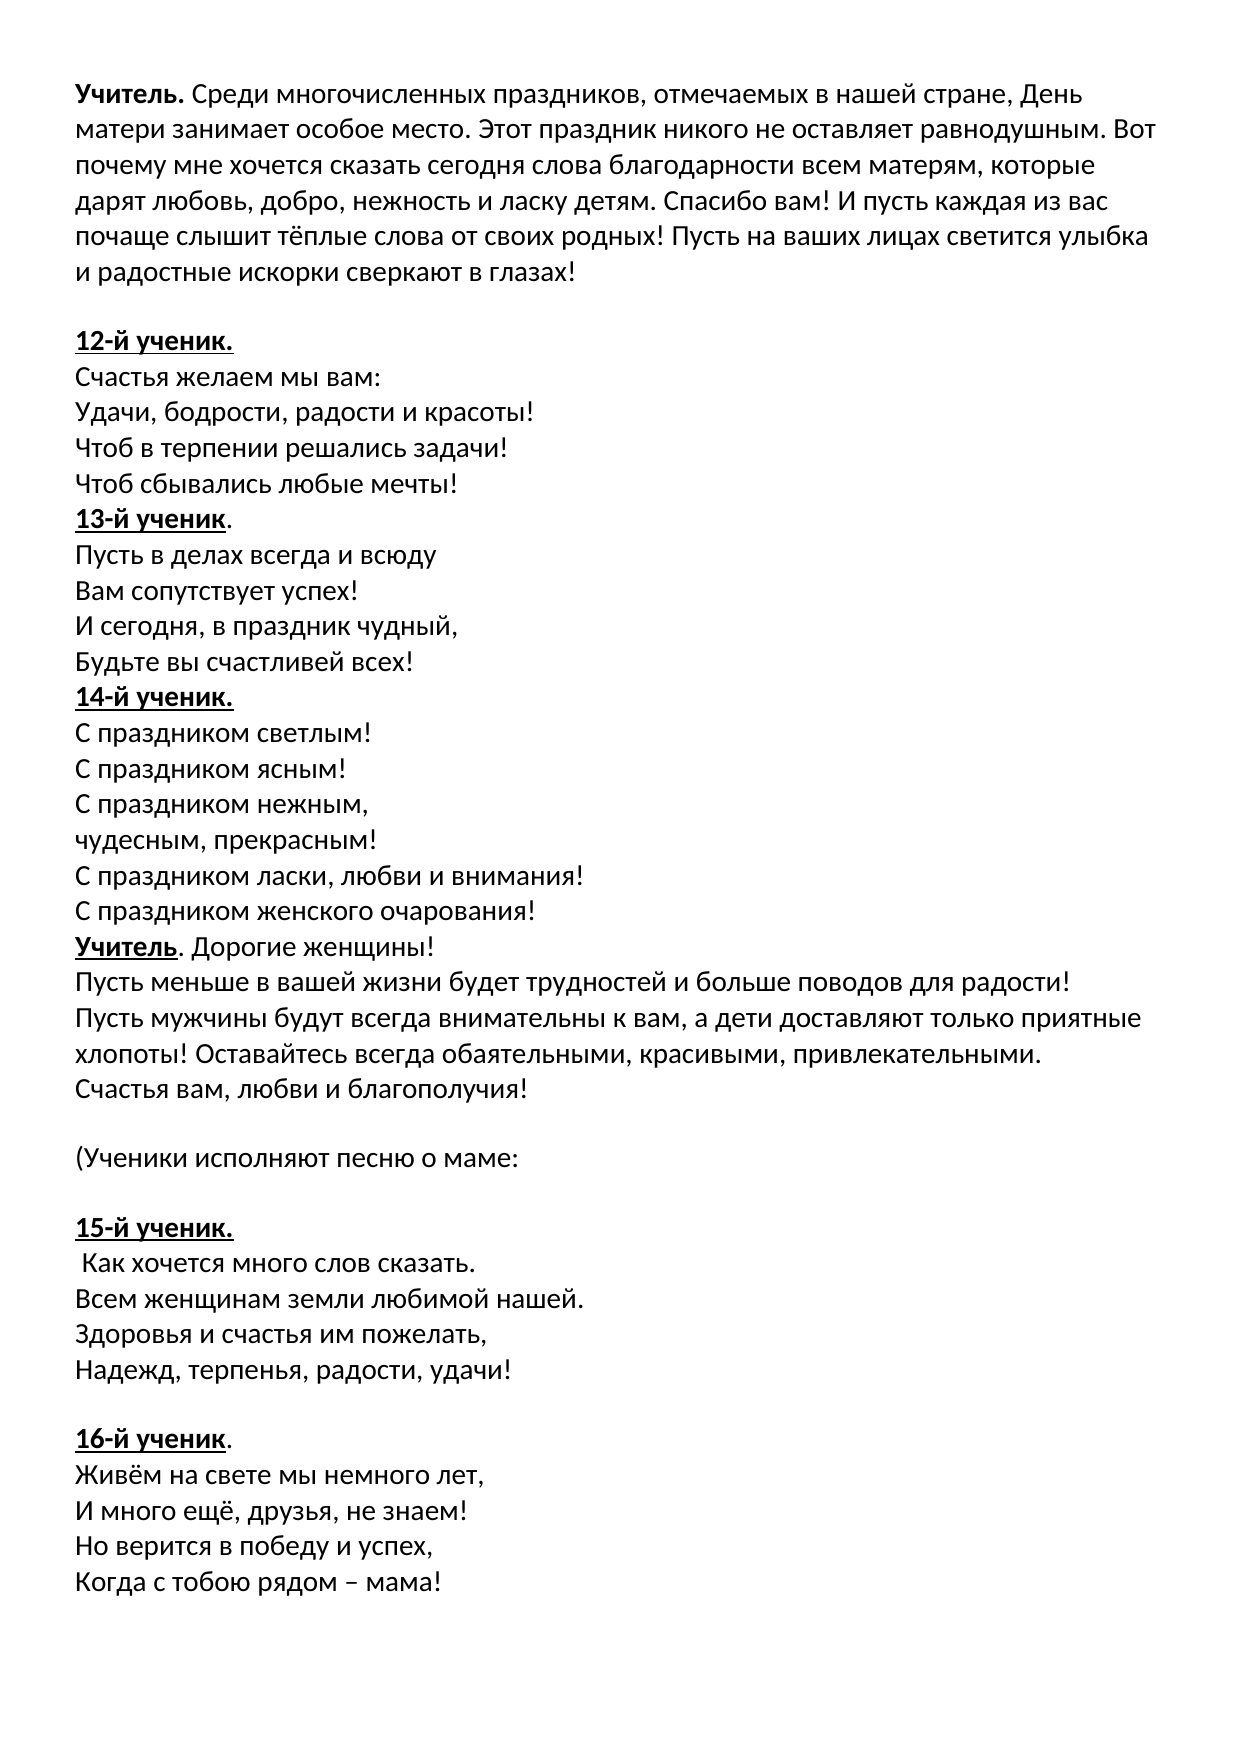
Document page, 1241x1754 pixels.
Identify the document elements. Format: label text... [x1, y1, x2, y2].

text Счастья вам, любви и благополучия! [75, 1070, 1165, 1106]
text Но верится в победу и успех, [75, 1527, 1165, 1563]
text С праздником нежным, [75, 785, 1165, 821]
text Удачи, бодрости, радости и красоты! [75, 393, 1165, 429]
text Пусть в делах всегда и всюду [75, 536, 1165, 572]
text 13-й ученик. [75, 500, 1165, 536]
text Надежд, терпенья, радости, удачи! [75, 1351, 1165, 1387]
text Будьте вы счастливей всех! [75, 643, 1165, 678]
text С праздником ясным! [75, 750, 1165, 785]
text чудесным, прекрасным! [75, 821, 1165, 857]
text 14-й ученик. [75, 678, 1165, 714]
text Вам сопутствует успех! [75, 572, 1165, 607]
text Здоровья и счастья им пожелать, [75, 1316, 1165, 1351]
text Всем женщинам земли любимой нашей. [75, 1280, 1165, 1316]
text Учитель. Среди многочисленных праздников, отмечаемых в нашей стране, День матери занимает особое место. Этот праздник никого не оставляет равнодушным. Вот почему мне хочется сказать сегодня слова благодарности всем матерям, которые дарят любовь, добро, нежность и ласку детям. Спасибо вам! И пусть каждая из вас почаще слышит тёплые слова от своих родных! Пусть на ваших лицах светится улыбка и радостные искорки сверкают в глазах! [75, 75, 1165, 289]
text Как хочется много слов сказать. [75, 1244, 1165, 1280]
text Чтоб сбывались любые мечты! [75, 465, 1165, 500]
text Пусть меньше в вашей жизни будет трудностей и больше поводов для радости! [75, 963, 1165, 999]
text 15-й ученик. [75, 1209, 1165, 1244]
text И сегодня, в праздник чудный, [75, 607, 1165, 643]
text Пусть мужчины будут всегда внимательны к вам, а дети доставляют только приятные хлопоты! Оставайтесь всегда обаятельными, красивыми, привлекательными. [75, 999, 1165, 1070]
text Живём на свете мы немного лет, [75, 1456, 1165, 1492]
text С праздником женского очарования! [75, 892, 1165, 928]
text Чтоб в терпении решались задачи! [75, 429, 1165, 465]
text С праздником ласки, любви и внимания! [75, 857, 1165, 892]
text С праздником светлым! [75, 714, 1165, 750]
text (Ученики исполняют песню о маме: [75, 1139, 1165, 1175]
text 16-й ученик. [75, 1420, 1165, 1456]
text Учитель. Дорогие женщины! [75, 928, 1165, 963]
text И много ещё, друзья, не знаем! [75, 1492, 1165, 1527]
text Счастья желаем мы вам: [75, 358, 1165, 393]
text Когда с тобою рядом – мама! [75, 1563, 1165, 1598]
text 12-й ученик. [75, 322, 1165, 358]
